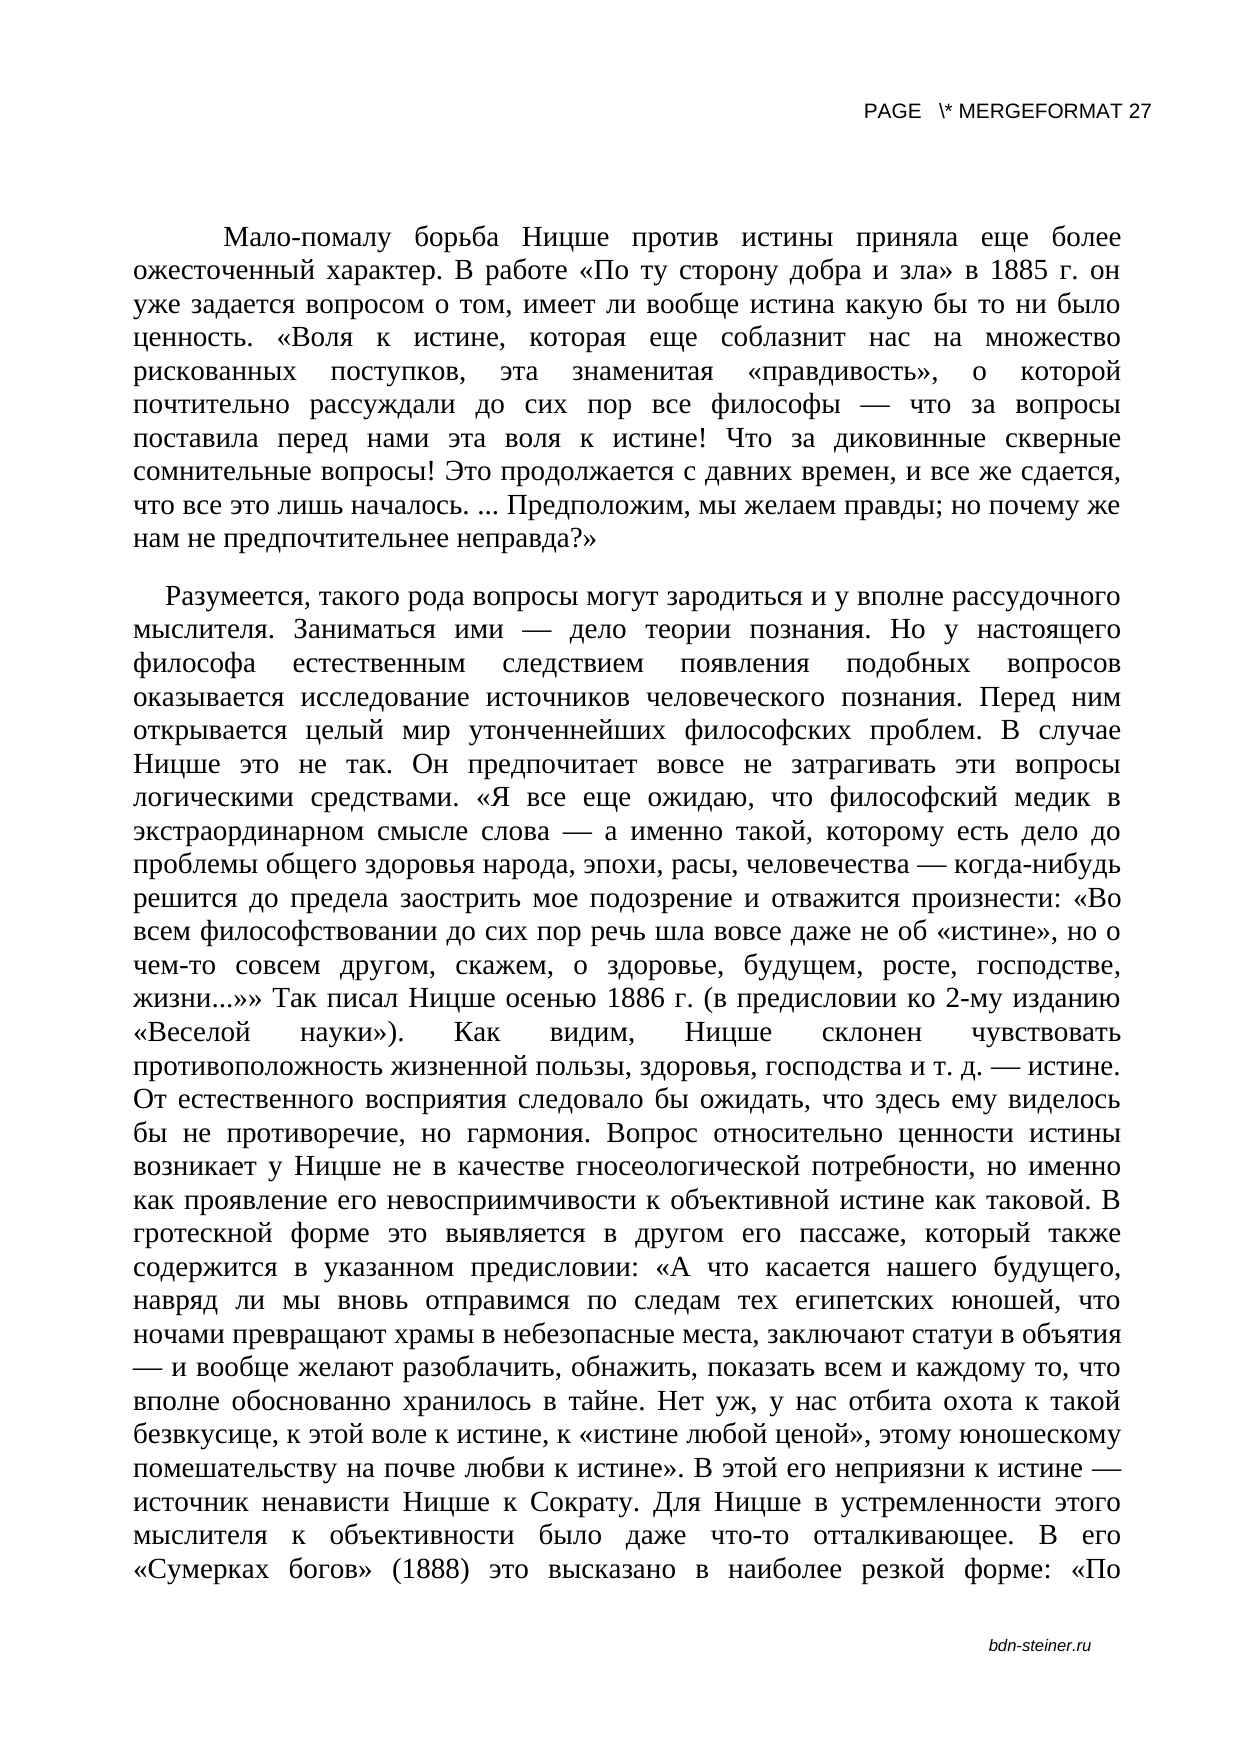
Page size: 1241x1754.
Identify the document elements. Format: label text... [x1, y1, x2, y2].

text Мало-помалу борьба Ницше против истины приняла еще более ожесточенный характер. В работе «По ту сторону добра и зла» в 1885 г. он уже задается вопросом о том, имеет ли вообще истина какую бы то ни было ценность. «Воля к истине, которая еще соблазнит нас на множество рискованных поступков, эта знаменитая «правдивость», о которой почтительно рассуждали до сих пор все философы — что за вопросы поставила перед нами эта воля к истине! Что за диковинные скверные сомнительные вопросы! Это продолжается с давних времен, и все же сдается, что все это лишь началось. ... Предположим, мы желаем правды; но почему же нам не предпочтительнее неправда?» [133, 219, 1122, 554]
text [133, 578, 1122, 1584]
